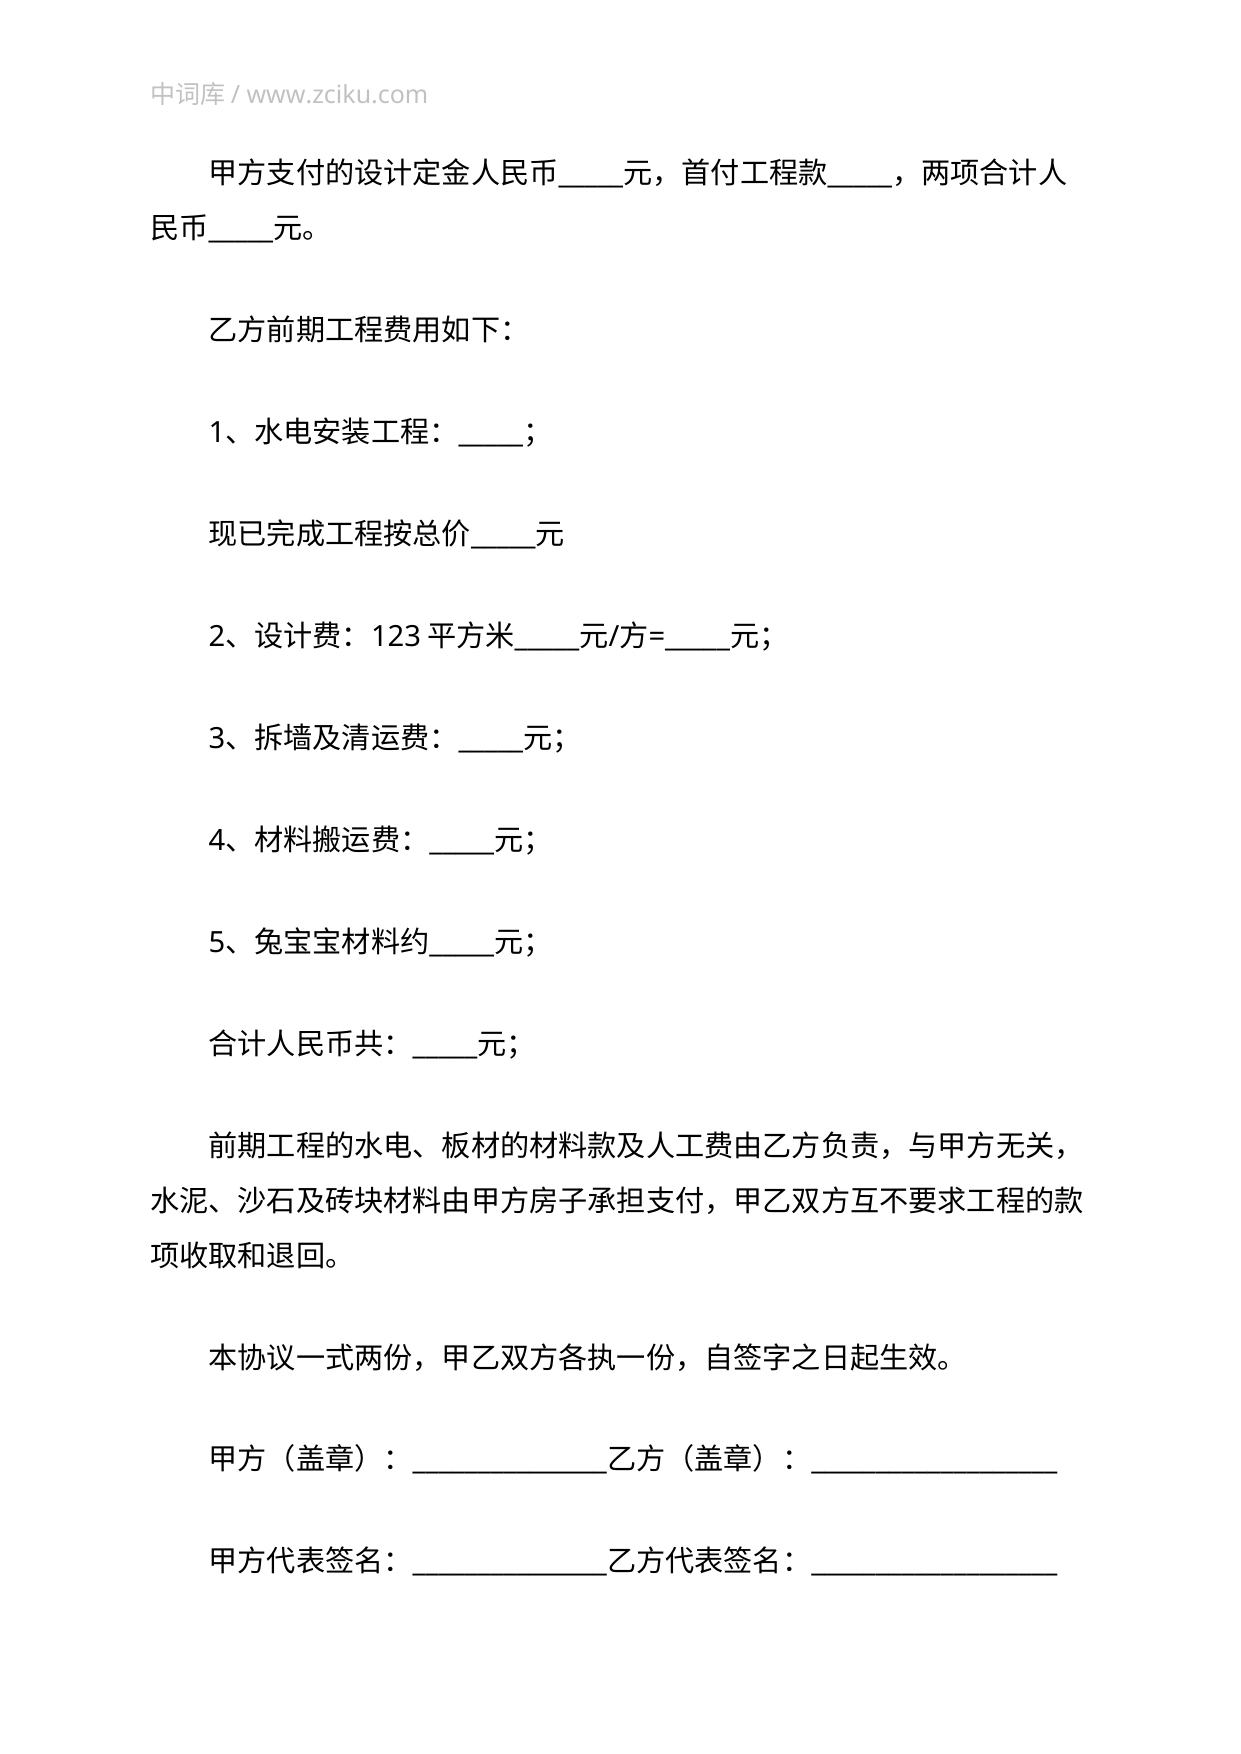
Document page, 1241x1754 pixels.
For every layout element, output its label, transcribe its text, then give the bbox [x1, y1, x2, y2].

text 3、拆墙及清运费：_____元； [150, 715, 1090, 757]
text 1、水电安装工程：_____； [150, 409, 1090, 451]
text 乙方前期工程费用如下： [150, 307, 1090, 349]
text 2、设计费：123平方米_____元/方=_____元； [150, 613, 1090, 655]
text 4、材料搬运费：_____元； [150, 817, 1090, 859]
text 现已完成工程按总价_____元 [150, 511, 1090, 553]
text 甲方支付的设计定金人民币_____元，首付工程款_____，两项合计人民币_____元。 [150, 150, 1090, 247]
text 5、兔宝宝材料约_____元； [150, 919, 1090, 961]
text 甲方代表签名：_______________乙方代表签名：___________________ [150, 1538, 1090, 1580]
text 前期工程的水电、板材的材料款及人工费由乙方负责，与甲方无关，水泥、沙石及砖块材料由甲方房子承担支付，甲乙双方互不要求工程的款项收取和退回。 [150, 1123, 1090, 1275]
text 本协议一式两份，甲乙双方各执一份，自签字之日起生效。 [150, 1334, 1090, 1376]
text 甲方（盖章）：_______________乙方（盖章）：___________________ [150, 1436, 1090, 1478]
text 合计人民币共：_____元； [150, 1021, 1090, 1063]
